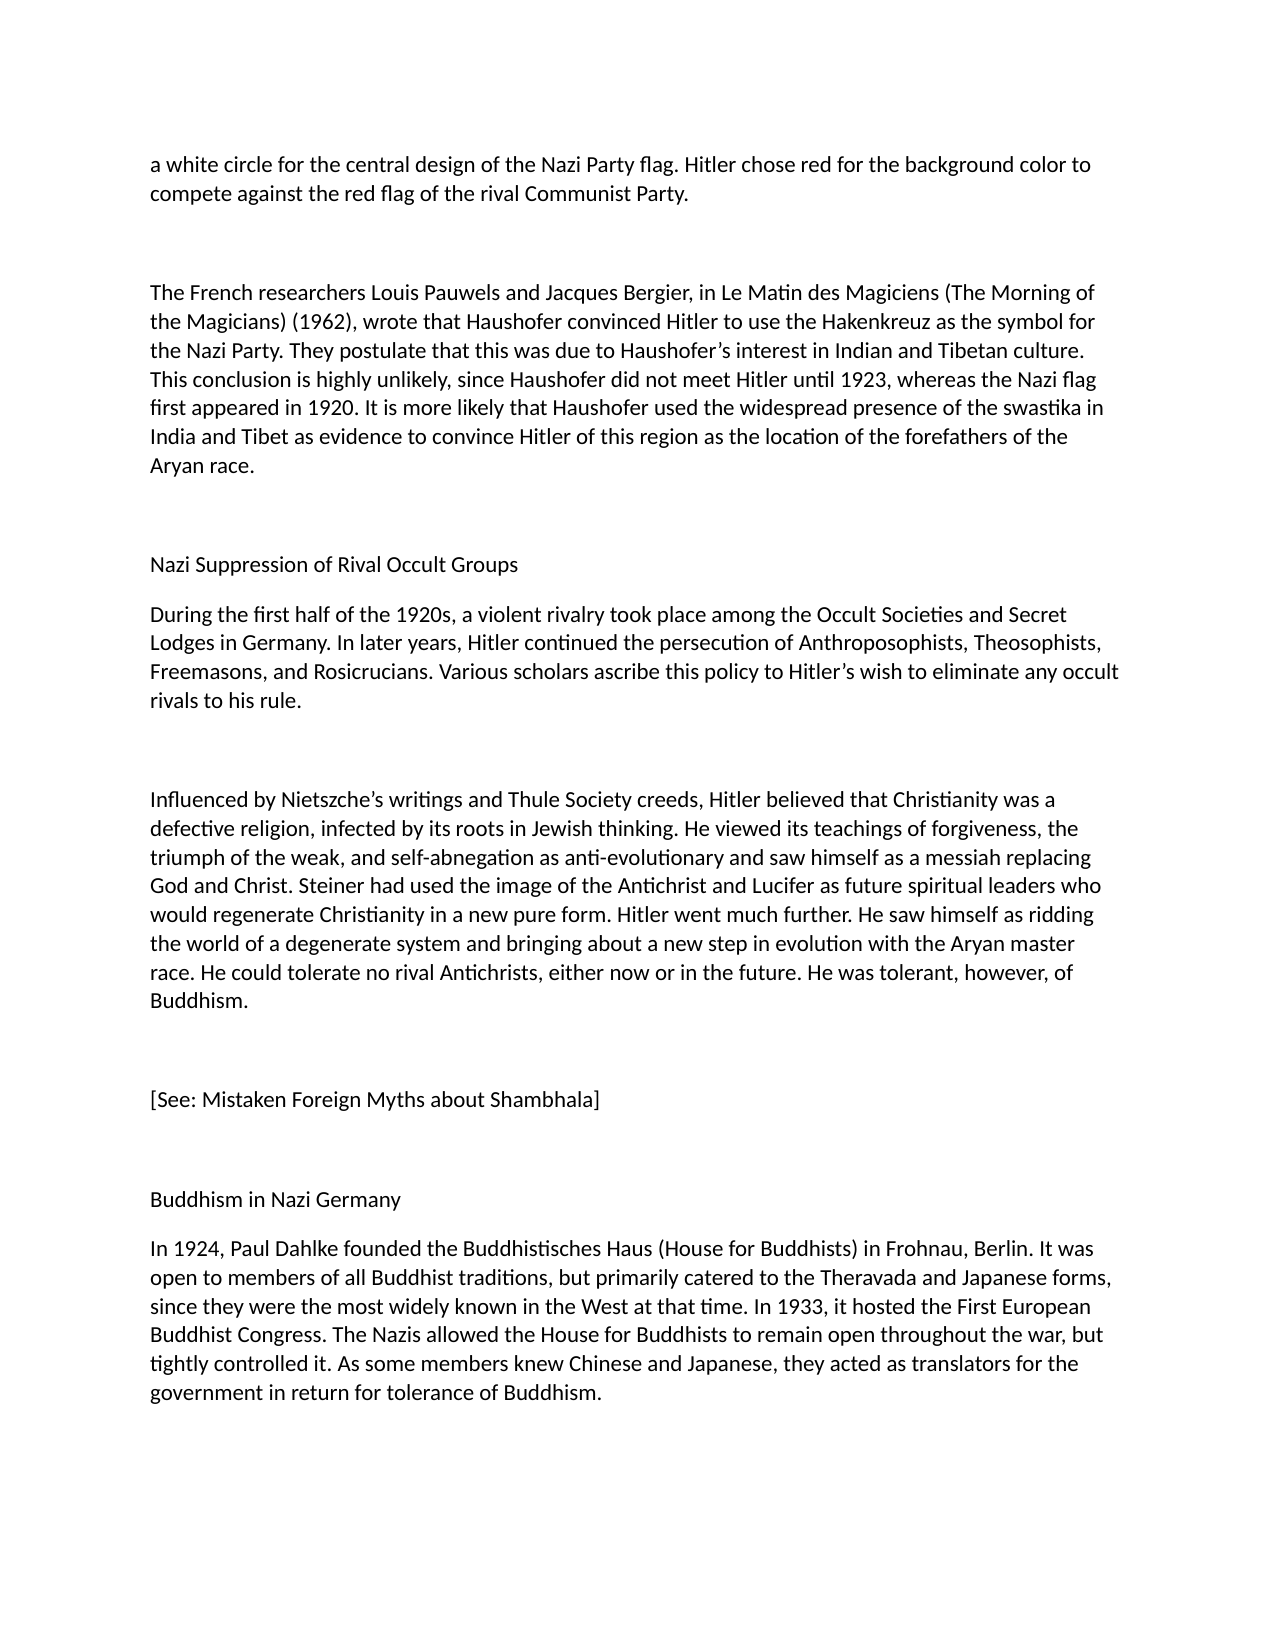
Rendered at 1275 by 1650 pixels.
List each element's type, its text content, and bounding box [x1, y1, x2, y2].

text Influenced by Nietszche’s writings and Thule Society creeds, Hitler believed that Christianity was a defective religion, infected by its roots in Jewish thinking. He viewed its teachings of forgiveness, the triumph of the weak, and self-abnegation as anti-evolutionary and saw himself as a messiah replacing God and Christ. Steiner had used the image of the Antichrist and Lucifer as future spiritual leaders who would regenerate Christianity in a new pure form. Hitler went much further. He saw himself as ridding the world of a degenerate system and bringing about a new step in evolution with the Aryan master race. He could tolerate no rival Antichrists, either now or in the future. He was tolerant, however, of Buddhism. [150, 784, 1125, 1014]
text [150, 150, 1125, 207]
text During the first half of the 1920s, a violent rivalry took place among the Occult Societies and Secret Lodges in Germany. In later years, Hitler continued the persecution of Anthroposophists, Theosophists, Freemasons, and Rosicrucians. Various scholars ascribe this policy to Hitler’s wish to eliminate any occult rivals to his rule. [150, 599, 1125, 714]
text The French researchers Louis Pauwels and Jacques Bergier, in Le Matin des Magiciens (The Morning of the Magicians) (1962), wrote that Haushofer convinced Hitler to use the Hakenkreuz as the symbol for the Nazi Party. They postulate that this was due to Haushofer’s interest in Indian and Tibetan culture. This conclusion is highly unlikely, since Haushofer did not meet Hitler until 1923, whereas the Nazi flag first appeared in 1920. It is more likely that Haushofer used the widespread presence of the swastika in India and Tibet as evidence to convince Hitler of this region as the location of the forefathers of the Aryan race. [150, 278, 1125, 479]
text In 1924, Paul Dahlke founded the Buddhistisches Haus (House for Buddhists) in Frohnau, Berlin. It was open to members of all Buddhist traditions, but primarily catered to the Theravada and Japanese forms, since they were the most widely known in the West at that time. In 1933, it hosted the First European Buddhist Congress. The Nazis allowed the House for Buddhists to remain open throughout the war, but tightly controlled it. As some members knew Chinese and Japanese, they acted as translators for the government in return for tolerance of Buddhism. [150, 1234, 1125, 1406]
text Nazi Suppression of Rival Occult Groups [150, 549, 1125, 578]
text [See: Mistaken Foreign Myths about Shambhala] [150, 1085, 1125, 1114]
text Buddhism in Nazi Germany [150, 1184, 1125, 1213]
